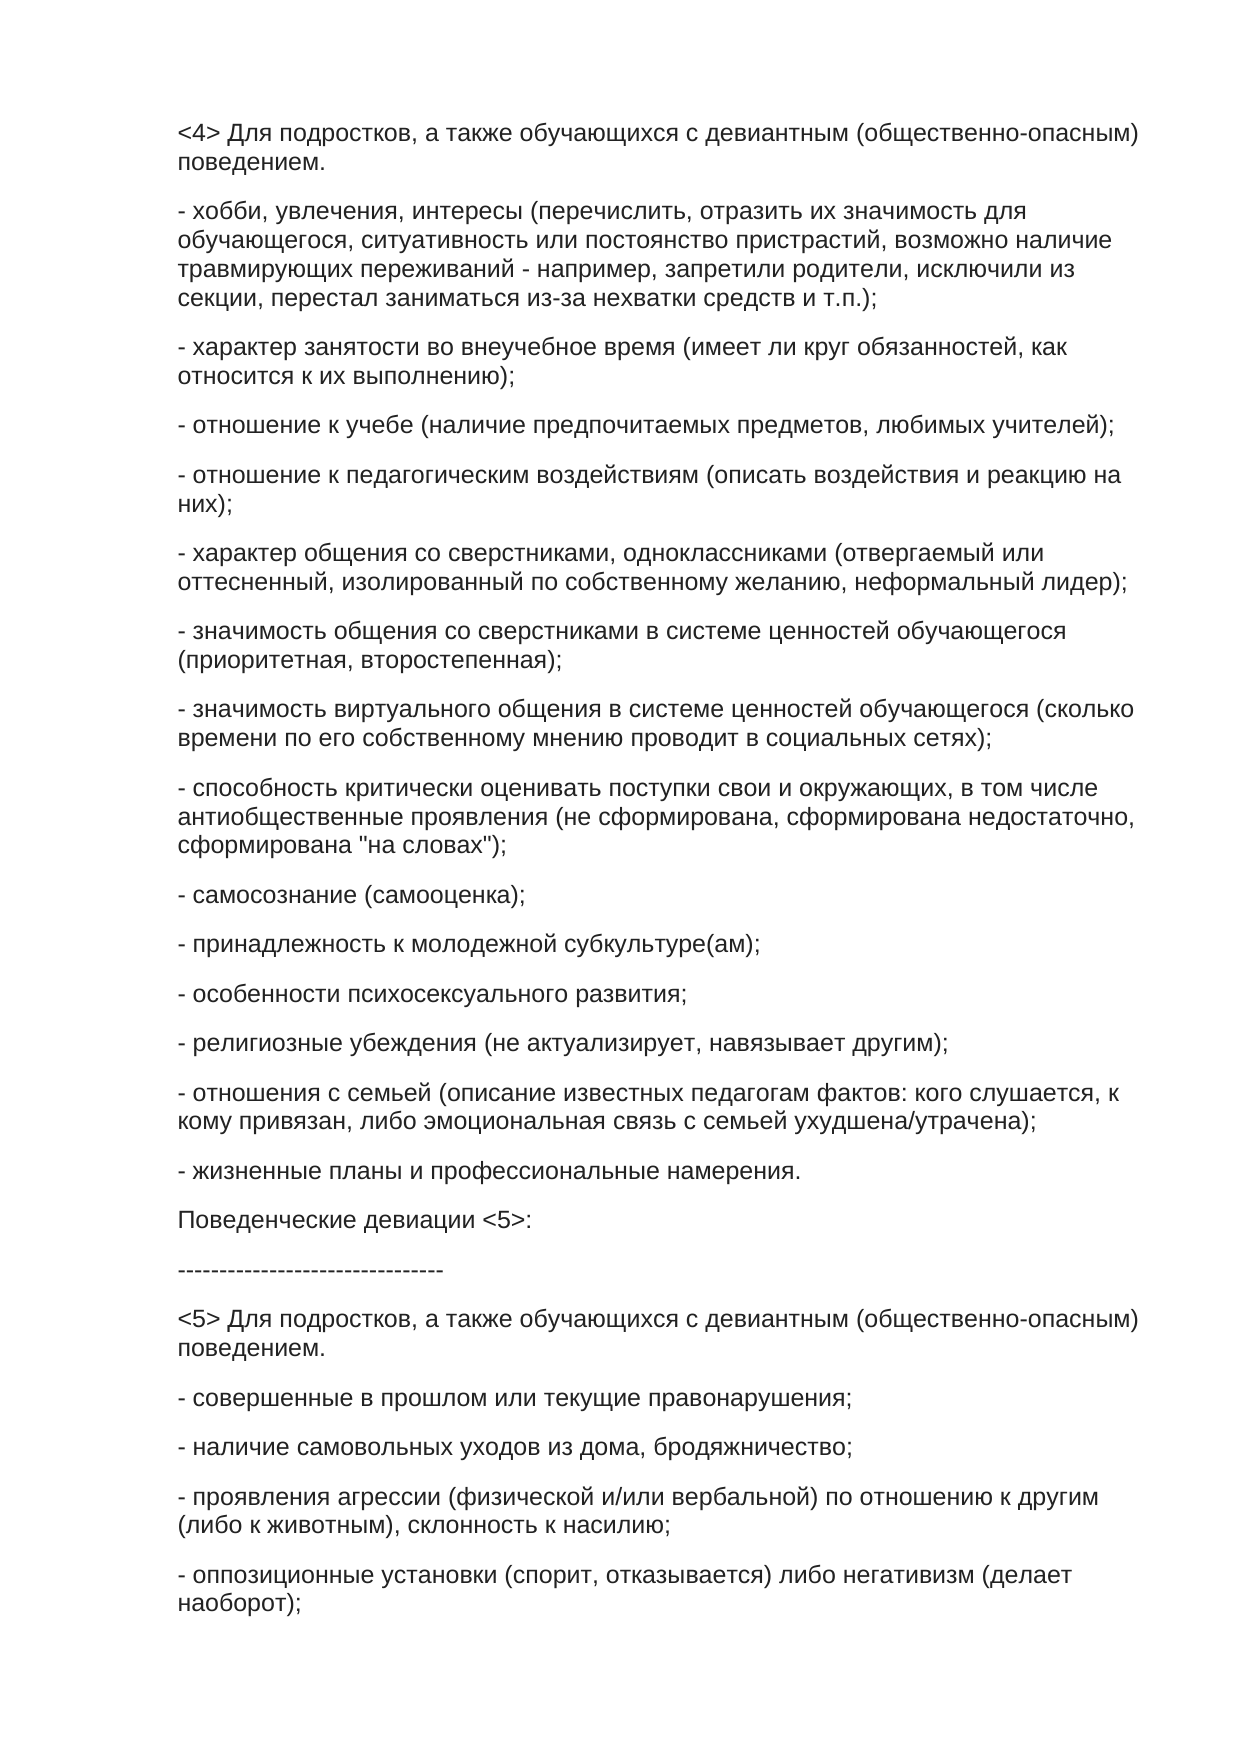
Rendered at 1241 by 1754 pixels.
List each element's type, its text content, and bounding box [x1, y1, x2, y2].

text - религиозные убеждения (не актуализирует, навязывает другим); [177, 1028, 1152, 1057]
text - жизненные планы и профессиональные намерения. [177, 1156, 1152, 1184]
text - значимость общения со сверстниками в системе ценностей обучающегося (приоритетная, второстепенная); [177, 616, 1152, 674]
text <5> Для подростков, а также обучающихся с девиантным (общественно-опасным) поведением. [177, 1304, 1152, 1362]
text <4> Для подростков, а также обучающихся с девиантным (общественно-опасным) поведением. [177, 118, 1152, 176]
text - характер занятости во внеучебное время (имеет ли круг обязанностей, как относится к их выполнению); [177, 332, 1152, 389]
text - характер общения со сверстниками, одноклассниками (отвергаемый или оттесненный, изолированный по собственному желанию, неформальный лидер); [177, 538, 1152, 596]
text - значимость виртуального общения в системе ценностей обучающегося (сколько времени по его собственному мнению проводит в социальных сетях); [177, 694, 1152, 752]
text - проявления агрессии (физической и/или вербальной) по отношению к другим (либо к животным), склонность к насилию; [177, 1481, 1152, 1539]
text - особенности психосексуального развития; [177, 979, 1152, 1007]
text - принадлежность к молодежной субкультуре(ам); [177, 929, 1152, 958]
text - способность критически оценивать поступки свои и окружающих, в том числе антиобщественные проявления (не сформирована, сформирована недостаточно, сформирована "на словах"); [177, 773, 1152, 859]
text - наличие самовольных уходов из дома, бродяжничество; [177, 1432, 1152, 1461]
text - отношения с семьей (описание известных педагогам фактов: кого слушается, к кому привязан, либо эмоциональная связь с семьей ухудшена/утрачена); [177, 1078, 1152, 1135]
text - отношение к учебе (наличие предпочитаемых предметов, любимых учителей); [177, 410, 1152, 439]
text -------------------------------- [177, 1255, 1152, 1283]
text - хобби, увлечения, интересы (перечислить, отразить их значимость для обучающегося, ситуативность или постоянство пристрастий, возможно наличие травмирующих переживаний - например, запретили родители, исключили из секции, перестал заниматься из-за нехватки средств и т.п.); [177, 196, 1152, 311]
text - отношение к педагогическим воздействиям (описать воздействия и реакцию на них); [177, 460, 1152, 517]
text - совершенные в прошлом или текущие правонарушения; [177, 1382, 1152, 1411]
text - оппозиционные установки (спорит, отказывается) либо негативизм (делает наоборот); [177, 1560, 1152, 1617]
text Поведенческие девиации <5>: [177, 1205, 1152, 1234]
text - самосознание (самооценка); [177, 880, 1152, 908]
